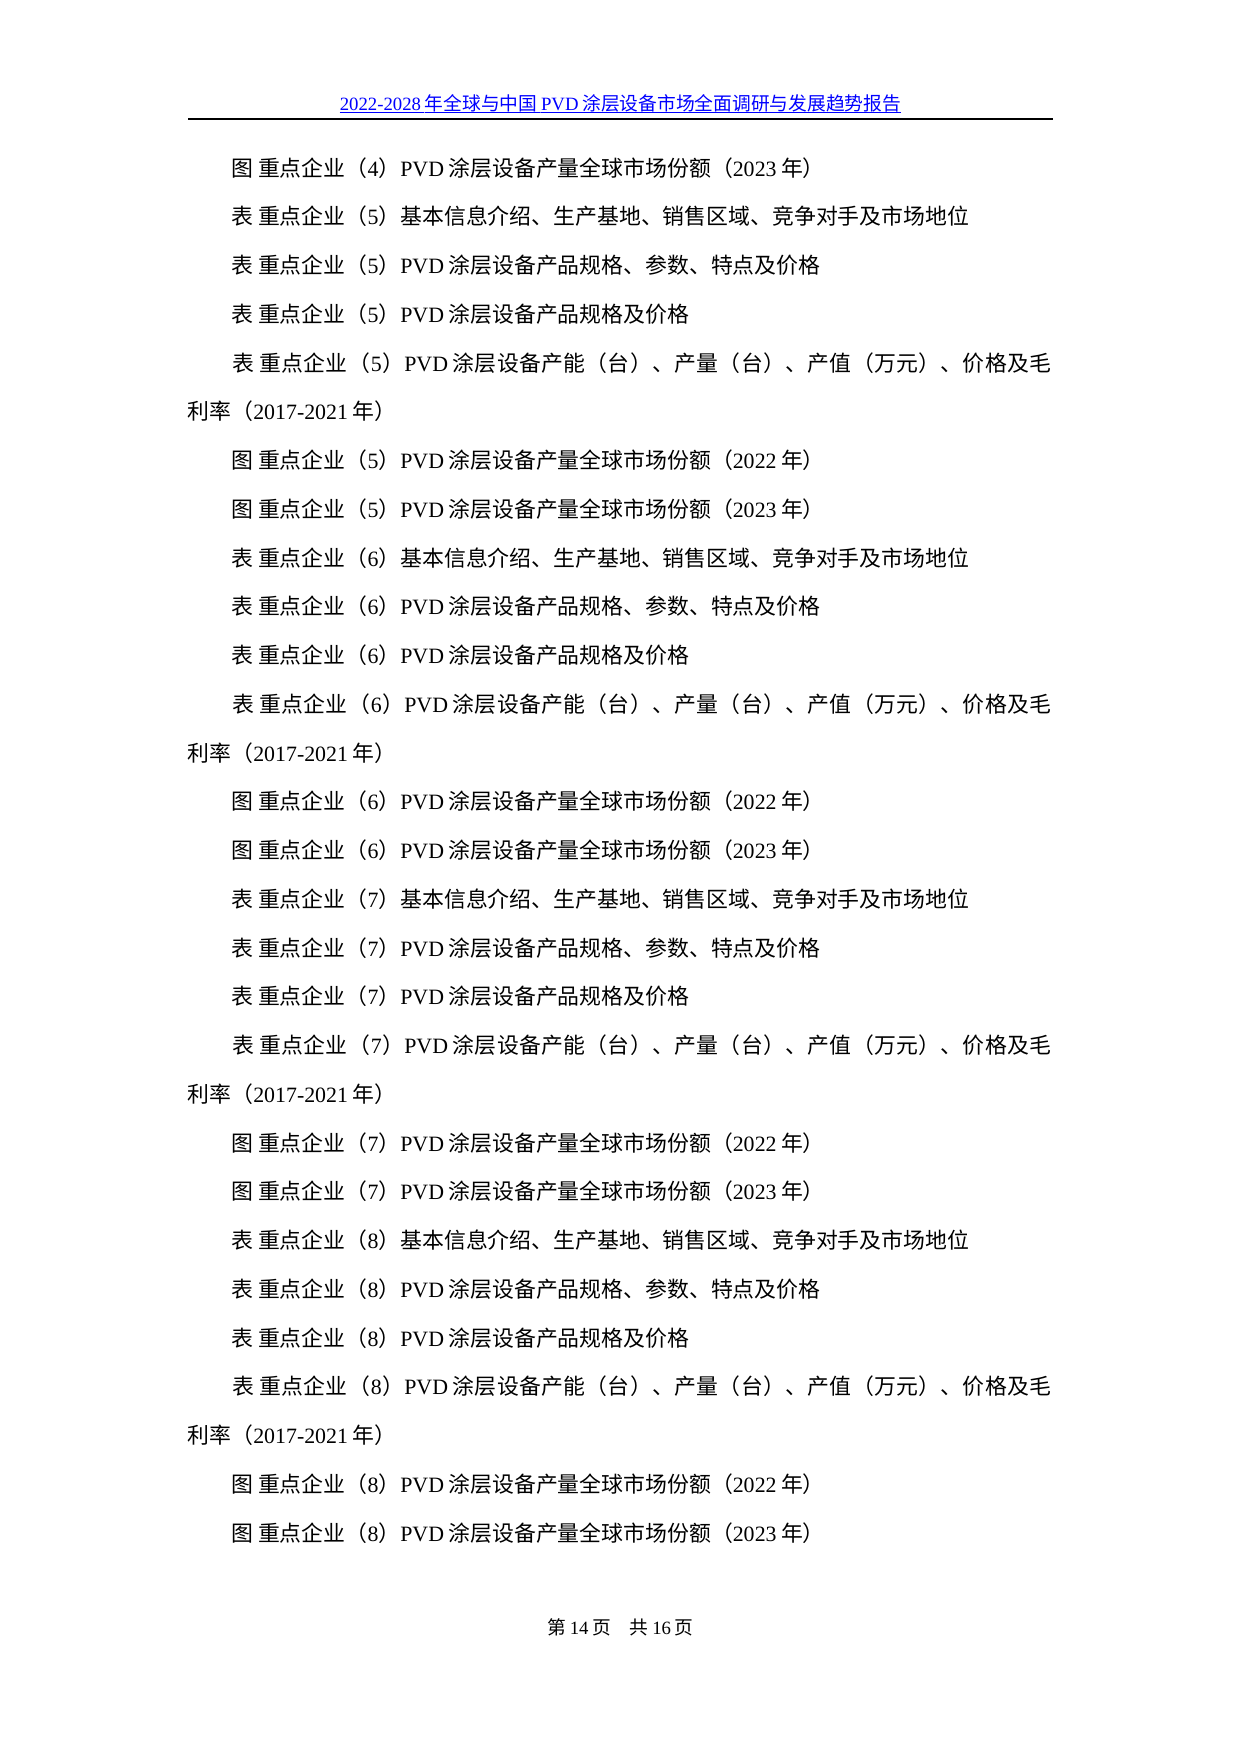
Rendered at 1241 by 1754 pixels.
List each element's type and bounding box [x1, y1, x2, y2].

text [187, 150, 1053, 1548]
